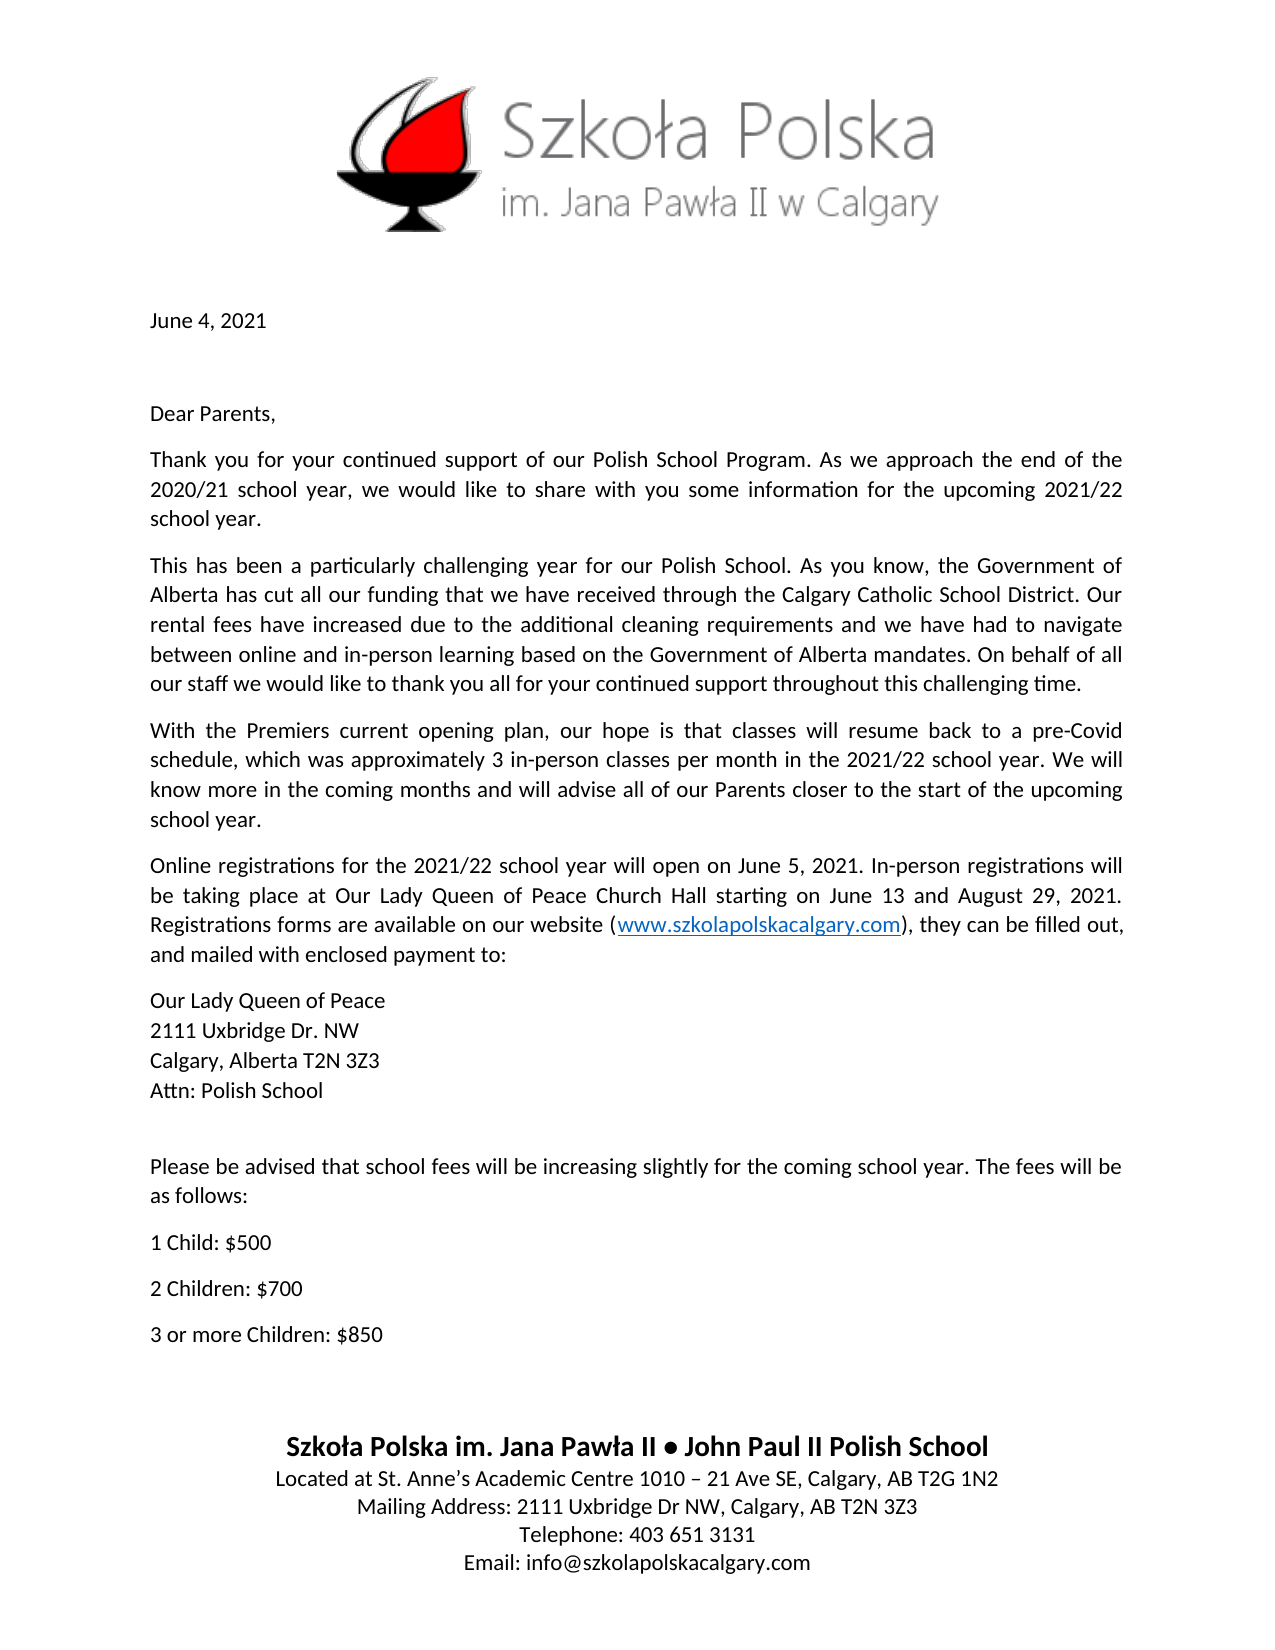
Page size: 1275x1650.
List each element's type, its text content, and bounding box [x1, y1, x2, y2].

text 2 Children: $700 [150, 1274, 1125, 1302]
text 3 or more Children: $850 [150, 1321, 1125, 1348]
text This has been a particularly challenging year for our Polish School. As you know, the Government of Alberta has cut all our funding that we have received through the Calgary Catholic School District. Our rental fees have increased due to the additional cleaning requirements and we have had to navigate between online and in-person learning based on the Government of Alberta mandates. On behalf of all our staff we would like to thank you all for your continued support throughout this challenging time. [150, 551, 1125, 697]
text 1 Child: $500 [150, 1228, 1125, 1256]
text With the Premiers current opening plan, our hope is that classes will resume back to a pre-Covid schedule, which was approximately 3 in-person classes per month in the 2021/22 school year. We will know more in the coming months and will advise all of our Parents closer to the start of the upcoming school year. [150, 716, 1125, 833]
text Thank you for your continued support of our Polish School Program. As we approach the end of the 2020/21 school year, we would like to share with you some information for the upcoming 2021/22 school year. [150, 445, 1125, 532]
text Our Lady Queen of Peace [150, 987, 1125, 1015]
picture [336, 73, 939, 232]
text 2111 Uxbridge Dr. NW [150, 1016, 1125, 1044]
text Attn: Polish School [150, 1076, 1125, 1104]
text Calgary, Alberta T2N 3Z3 [150, 1046, 1125, 1074]
text June 4, 2021 [150, 306, 1125, 334]
text Dear Parents, [150, 399, 1125, 427]
text Online registrations for the 2021/22 school year will open on June 5, 2021. In-person registrations will be taking place at Our Lady Queen of Peace Church Hall starting on June 13 and August 29, 2021. Registrations forms are available on our website (www.szkolapolskacalgary.com), they can be filled out, and mailed with enclosed payment to: [150, 851, 1125, 968]
text Please be advised that school fees will be increasing slightly for the coming school year. The fees will be as follows: [150, 1152, 1125, 1209]
